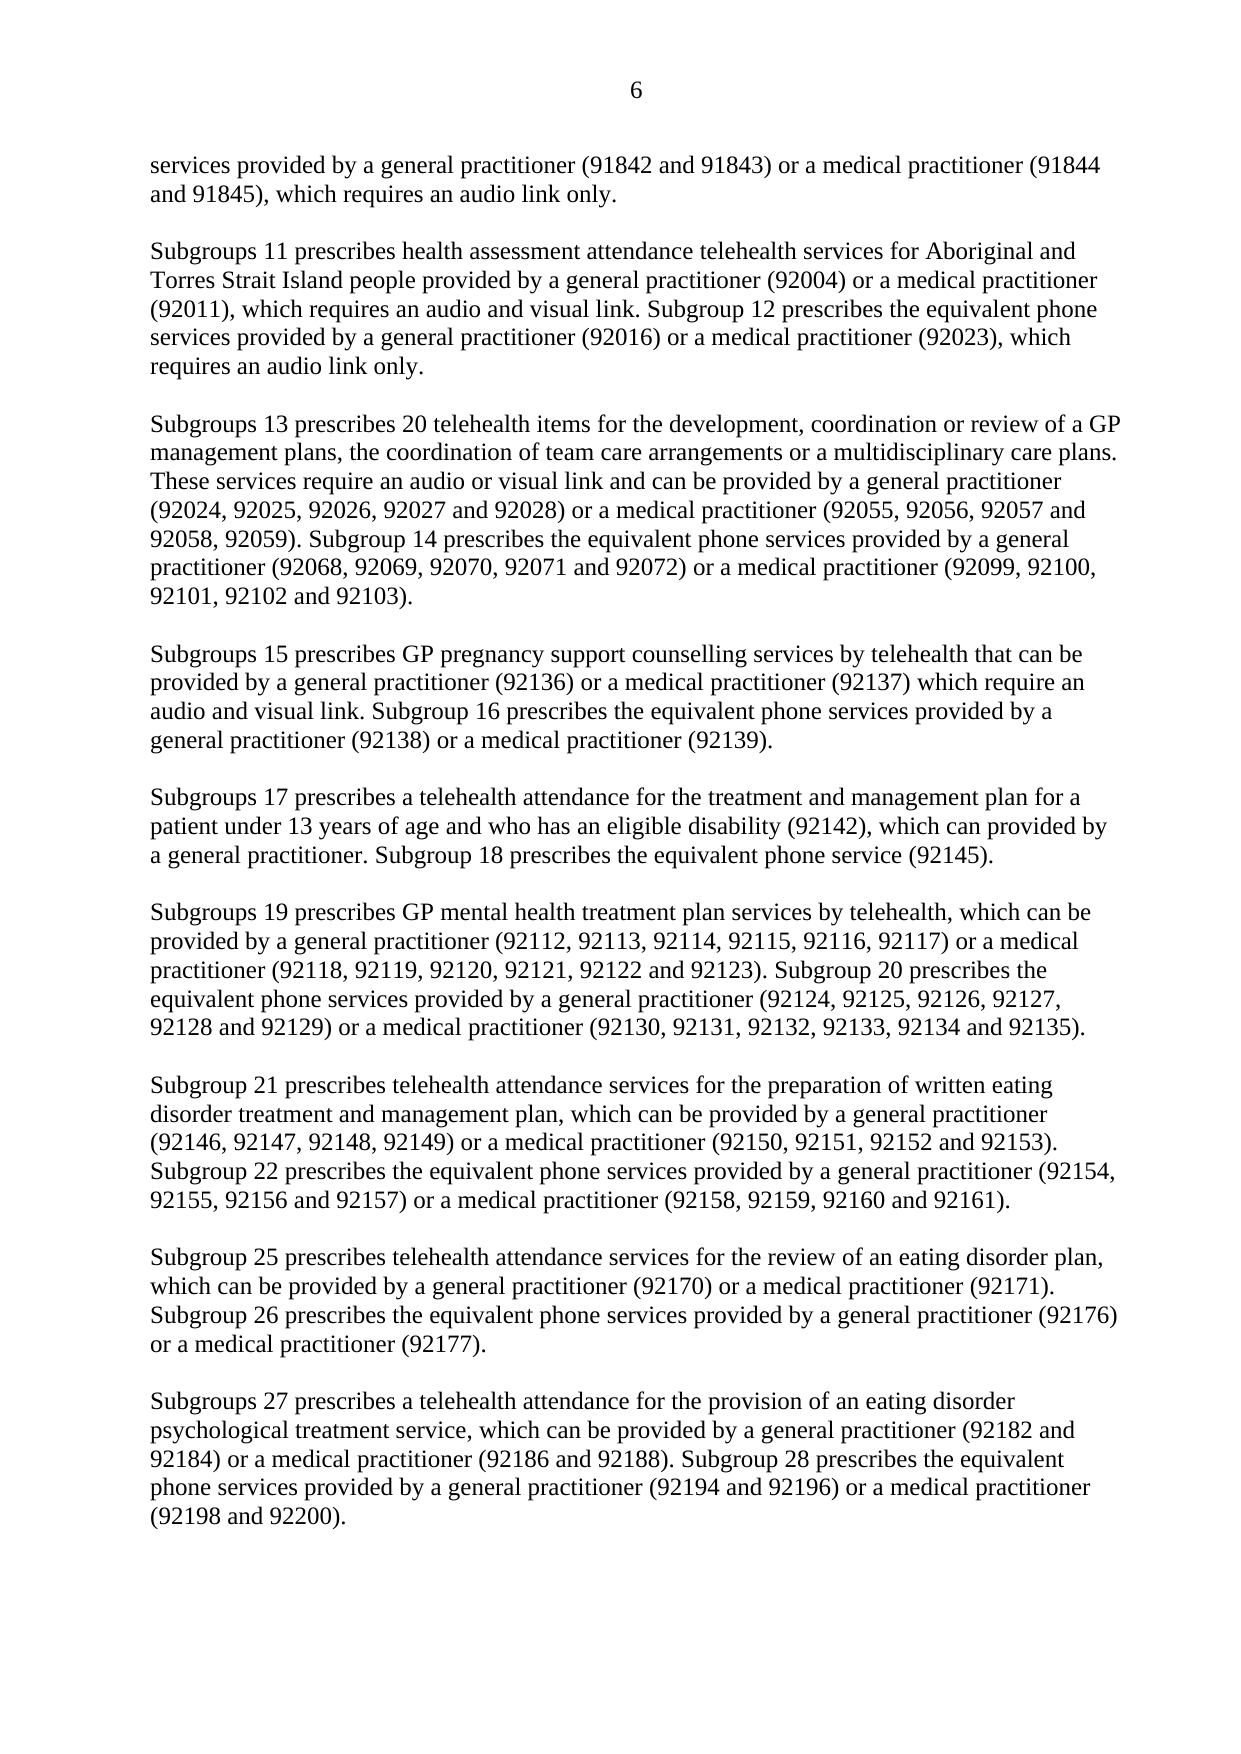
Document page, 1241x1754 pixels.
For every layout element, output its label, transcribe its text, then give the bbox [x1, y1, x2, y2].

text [150, 150, 1122, 207]
text Subgroup 21 prescribes telehealth attendance services for the preparation of written eating disorder treatment and management plan, which can be provided by a general practitioner (92146, 92147, 92148, 92149) or a medical practitioner (92150, 92151, 92152 and 92153). Subgroup 22 prescribes the equivalent phone services provided by a general practitioner (92154, 92155, 92156 and 92157) or a medical practitioner (92158, 92159, 92160 and 92161). [150, 1070, 1122, 1214]
text Subgroups 27 prescribes a telehealth attendance for the provision of an eating disorder psychological treatment service, which can be provided by a general practitioner (92182 and 92184) or a medical practitioner (92186 and 92188). Subgroup 28 prescribes the equivalent phone services provided by a general practitioner (92194 and 92196) or a medical practitioner (92198 and 92200). [150, 1386, 1122, 1530]
text Subgroup 25 prescribes telehealth attendance services for the review of an eating disorder plan, which can be provided by a general practitioner (92170) or a medical practitioner (92171). Subgroup 26 prescribes the equivalent phone services provided by a general practitioner (92176) or a medical practitioner (92177). [150, 1242, 1122, 1357]
text Subgroups 15 prescribes GP pregnancy support counselling services by telehealth that can be provided by a general practitioner (92136) or a medical practitioner (92137) which require an audio and visual link. Subgroup 16 prescribes the equivalent phone services provided by a general practitioner (92138) or a medical practitioner (92139). [150, 639, 1122, 754]
text Subgroups 11 prescribes health assessment attendance telehealth services for Aboriginal and Torres Strait Island people provided by a general practitioner (92004) or a medical practitioner (92011), which requires an audio and visual link. Subgroup 12 prescribes the equivalent phone services provided by a general practitioner (92016) or a medical practitioner (92023), which requires an audio link only. [150, 236, 1122, 380]
text Subgroups 19 prescribes GP mental health treatment plan services by telehealth, which can be provided by a general practitioner (92112, 92113, 92114, 92115, 92116, 92117) or a medical practitioner (92118, 92119, 92120, 92121, 92122 and 92123). Subgroup 20 prescribes the equivalent phone services provided by a general practitioner (92124, 92125, 92126, 92127, 92128 and 92129) or a medical practitioner (92130, 92131, 92132, 92133, 92134 and 92135). [150, 897, 1122, 1041]
text Subgroups 13 prescribes 20 telehealth items for the development, coordination or review of a GP management plans, the coordination of team care arrangements or a multidisciplinary care plans. These services require an audio or visual link and can be provided by a general practitioner (92024, 92025, 92026, 92027 and 92028) or a medical practitioner (92055, 92056, 92057 and 92058, 92059). Subgroup 14 prescribes the equivalent phone services provided by a general practitioner (92068, 92069, 92070, 92071 and 92072) or a medical practitioner (92099, 92100, 92101, 92102 and 92103). [150, 409, 1122, 610]
text Subgroups 17 prescribes a telehealth attendance for the treatment and management plan for a patient under 13 years of age and who has an eligible disability (92142), which can provided by a general practitioner. Subgroup 18 prescribes the equivalent phone service (92145). [150, 782, 1122, 869]
